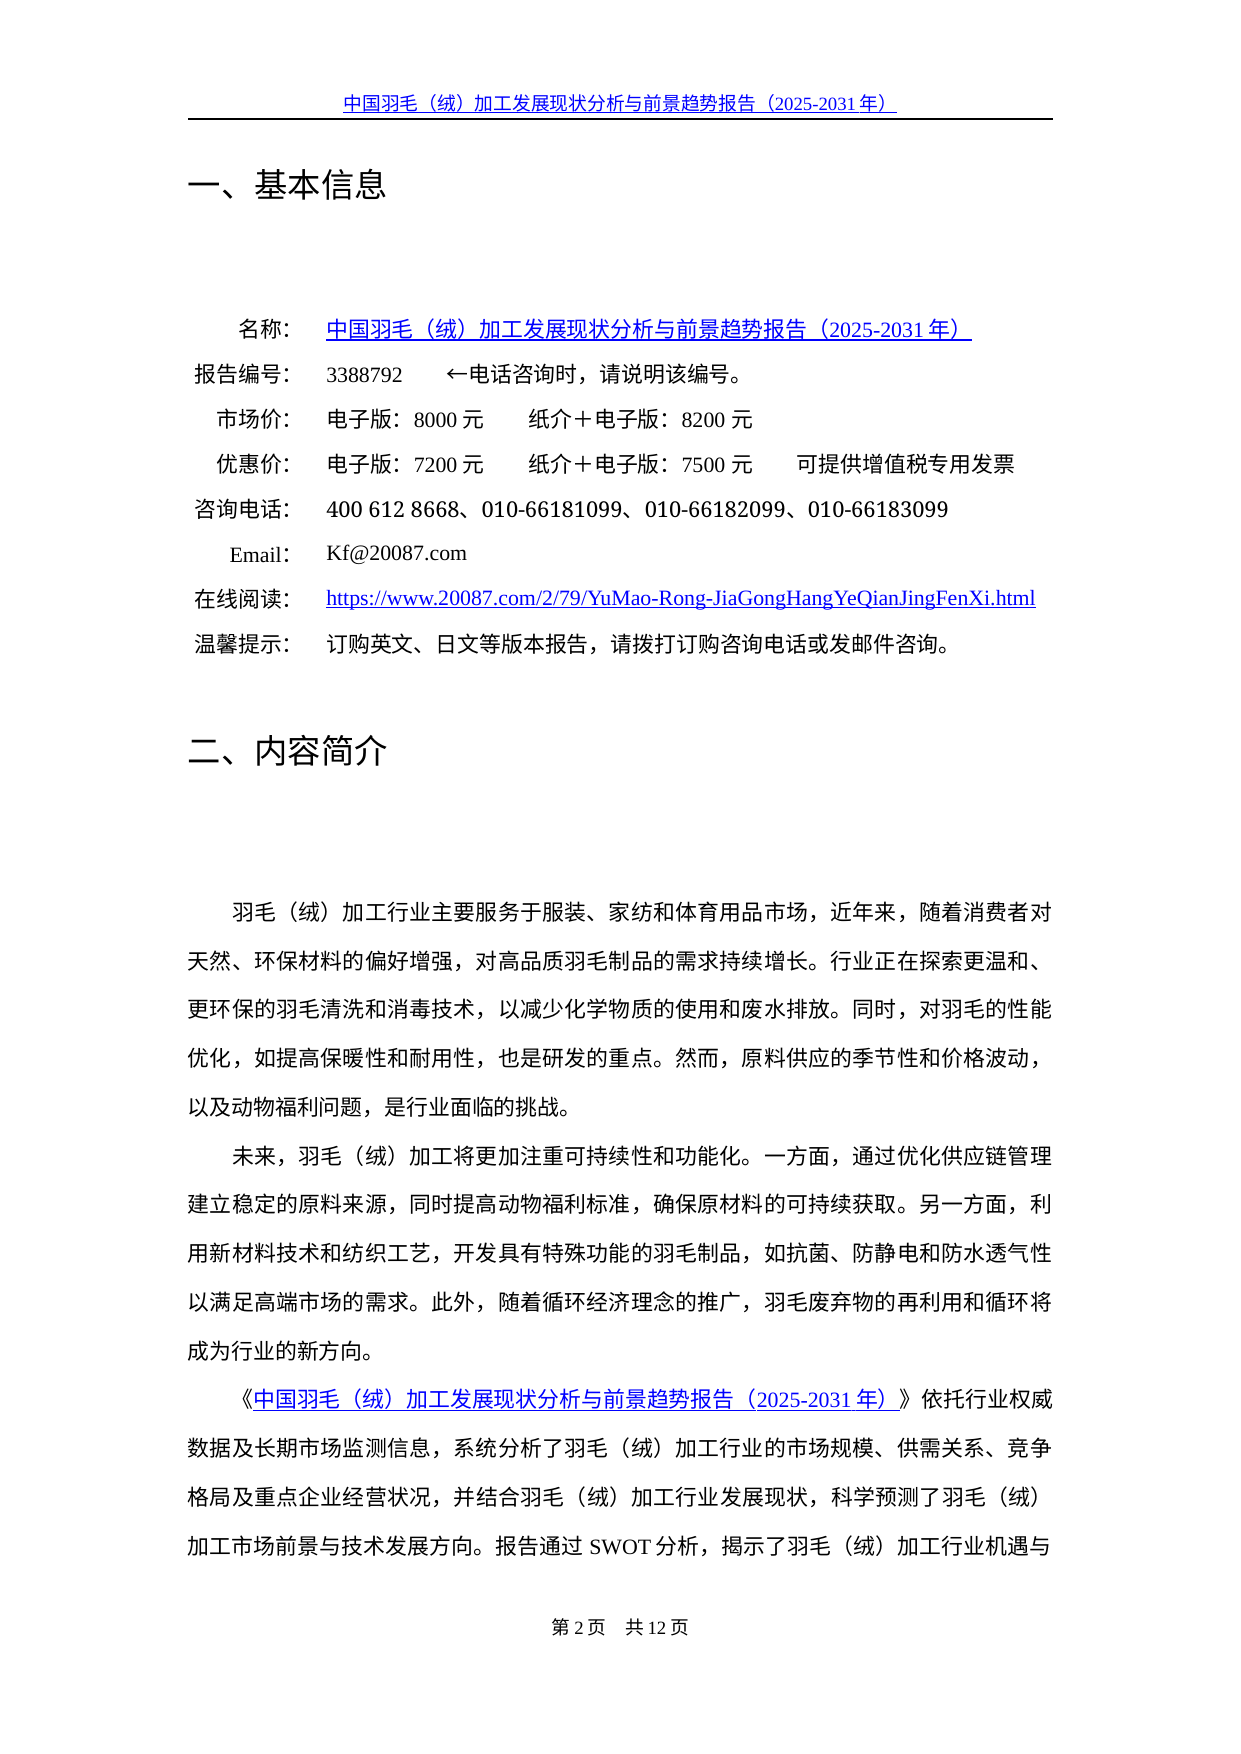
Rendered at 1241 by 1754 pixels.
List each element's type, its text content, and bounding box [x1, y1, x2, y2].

table_cell 温馨提示： [167, 627, 315, 672]
table_cell 电子版：8000 元 纸介＋电子版：8200 元 [315, 402, 1073, 447]
table_cell [315, 582, 1073, 627]
table_header 名称： [167, 312, 315, 357]
table_cell 在线阅读： [167, 582, 315, 627]
table_cell 报告编号： [167, 357, 315, 402]
title 二、内容简介 [187, 717, 1053, 782]
table_cell 3388792 ←电话咨询时，请说明该编号。 [315, 357, 1073, 402]
table_cell Email： [167, 537, 315, 582]
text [187, 894, 1053, 1561]
table_cell Kf@20087.com [315, 537, 1073, 582]
table_cell 咨询电话： [167, 492, 315, 537]
title 一、基本信息 [187, 150, 1053, 215]
table_cell 电子版：7200 元 纸介＋电子版：7500 元 可提供增值税专用发票 [315, 447, 1073, 492]
table_cell 400 612 8668、010-66181099、010-66182099、010-66183099 [315, 492, 1073, 537]
table_cell 订购英文、日文等版本报告，请拨打订购咨询电话或发邮件咨询。 [315, 627, 1073, 672]
table_header 中国羽毛（绒）加工发展现状分析与前景趋势报告（2025-2031年） [315, 312, 1073, 357]
table_cell 市场价： [167, 402, 315, 447]
table_cell 优惠价： [167, 447, 315, 492]
